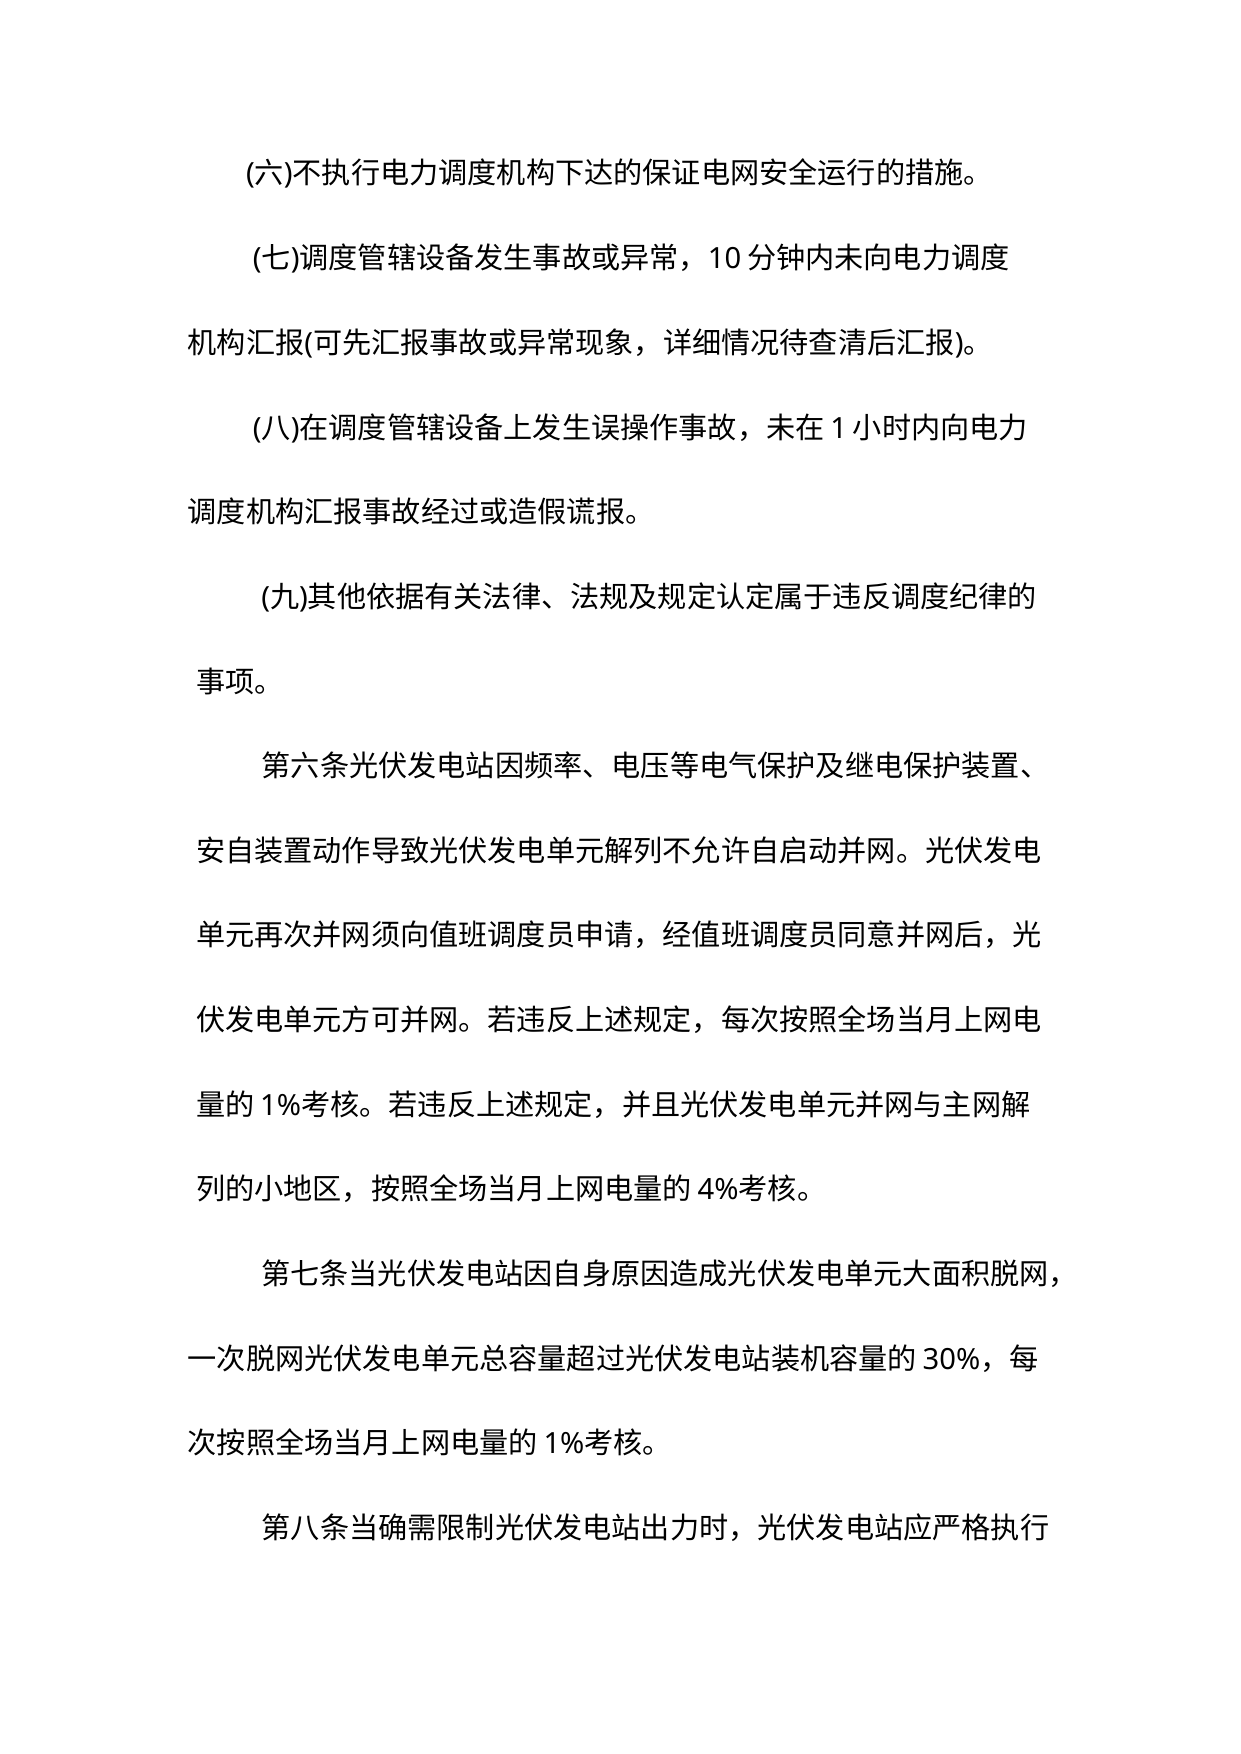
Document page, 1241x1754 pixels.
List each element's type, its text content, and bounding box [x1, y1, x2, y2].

text (六)不执行电力调度机构下达的保证电网安全运行的措施。 [187, 150, 1053, 192]
text 第七条当光伏发电站因自身原因造成光伏发电单元大面积脱网，一次脱网光伏发电单元总容量超过光伏发电站装机容量的30%，每次按照全场当月上网电量的1%考核。 [187, 1251, 1053, 1462]
text (八)在调度管辖设备上发生误操作事故，未在1小时内向电力调度机构汇报事故经过或造假谎报。 [187, 404, 1038, 531]
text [196, 1505, 1053, 1547]
text 第六条光伏发电站因频率、电压等电气保护及继电保护装置、安自装置动作导致光伏发电单元解列不允许自启动并网。光伏发电单元再次并网须向值班调度员申请，经值班调度员同意并网后，光伏发电单元方可并网。若违反上述规定，每次按照全场当月上网电量的1%考核。若违反上述规定，并且光伏发电单元并网与主网解列的小地区，按照全场当月上网电量的4%考核。 [196, 743, 1053, 1208]
text (九)其他依据有关法律、法规及规定认定属于违反调度纪律的事项。 [196, 573, 1053, 701]
text (七)调度管辖设备发生事故或异常，10分钟内未向电力调度机构汇报(可先汇报事故或异常现象，详细情况待查清后汇报)。 [187, 235, 1038, 362]
